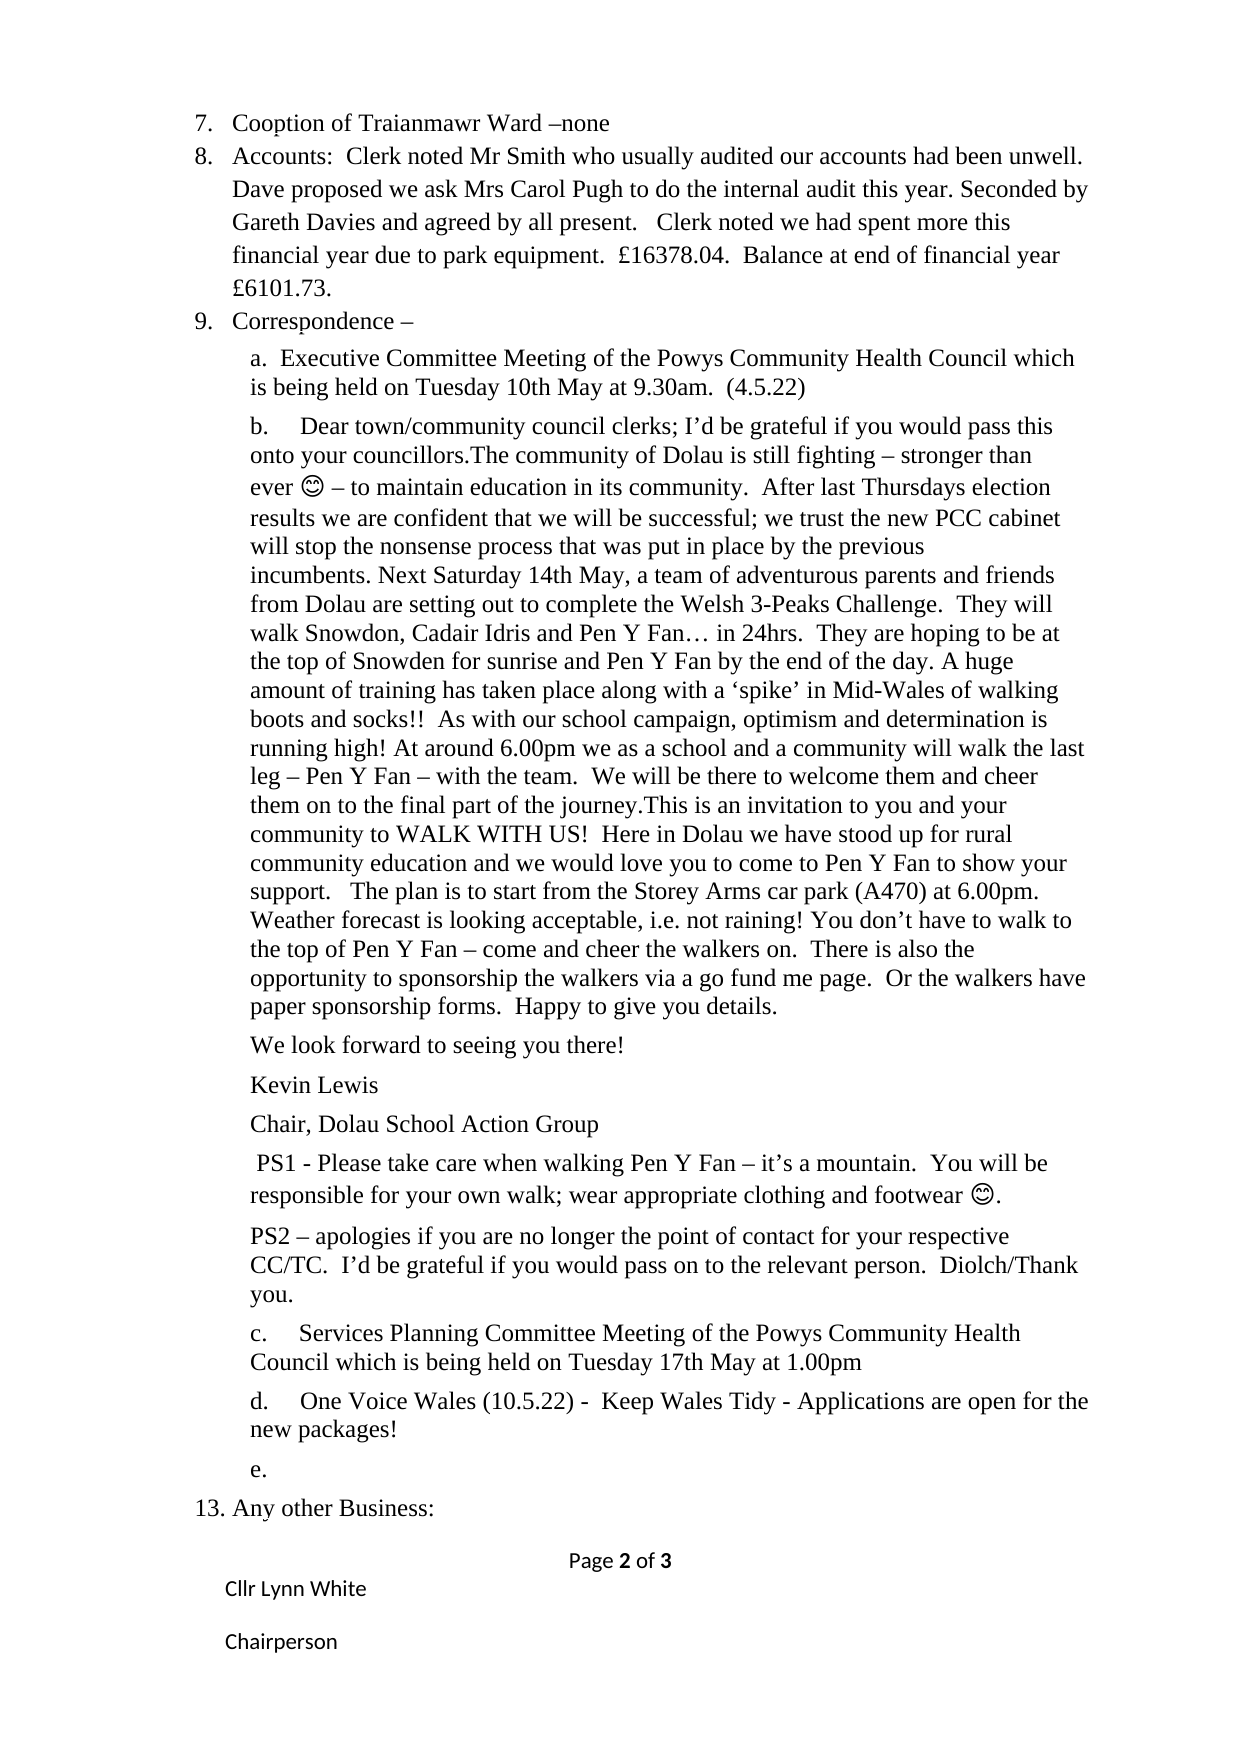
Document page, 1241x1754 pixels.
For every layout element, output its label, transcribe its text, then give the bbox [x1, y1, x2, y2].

list Cooption of Traianmawr Ward –none [194, 228, 1090, 256]
text PS1 - Please take care when walking Pen Y Fan – it’s a mountain. You will be responsible for your own walk; wear appropriate clothing and footwear 😊. [250, 1309, 1090, 1372]
text We look forward to seeing you there! [250, 1192, 1090, 1221]
text Kevin Lewis [250, 1231, 1090, 1260]
list Accounts: Clerk noted Mr Smith who usually audited our accounts had been unwell. Dave proposed we ask Mrs Carol Pugh to do the internal audit this year. Seconded by Gareth Davies and agreed by all present. Clerk noted we had spent more this financial year due to park equipment. £16378.04. Balance at end of financial year £6101.73. [194, 282, 1090, 442]
text c. Services Planning Committee Meeting of the Powys Community Health Council which is being held on Tuesday 17th May at 1.00pm [250, 1479, 1090, 1537]
text Chair, Dolau School Action Group [250, 1270, 1090, 1299]
list Correspondence – [194, 467, 1090, 496]
text PS2 – apologies if you are no longer the point of contact for your respective CC/TC. I’d be grateful if you would pass on to the relevant person. Diolch/Thank you. [250, 1383, 1090, 1469]
list a. Cllr Edwin Roderick noted that Login Terrace road would be closed for 2 days to repair - 4th and 5th August 2022. Janice asked if the potholes in the street could be done at the same time. [150, 108, 1090, 203]
text a. Executive Committee Meeting of the Powys Community Health Council which is being held on Tuesday 10th May at 9.30am. (4.5.22) [250, 505, 1090, 562]
text b. Dear town/community council clerks; I’d be grateful if you would pass this onto your councillors.The community of Dolau is still fighting – stronger than ever 😊 – to maintain education in its community. After last Thursdays election results we are confident that we will be successful; we trust the new PCC cabinet will stop the nonsense process that was put in place by the previous incumbents. Next Saturday 14th May, a team of adventurous parents and friends from Dolau are setting out to complete the Welsh 3-Peaks Challenge. They will walk Snowdon, Cadair Idris and Pen Y Fan… in 24hrs. They are hoping to be at the top of Snowden for sunrise and Pen Y Fan by the end of the day. A huge amount of training has taken place along with a ‘spike’ in Mid-Wales of walking boots and socks!! As with our school campaign, optimism and determination is running high! At around 6.00pm we as a school and a community will walk the last leg – Pen Y Fan – with the team. We will be there to welcome them and cheer them on to the final part of the journey.This is an invitation to you and your community to WALK WITH US! Here in Dolau we have stood up for rural community education and we would love you to come to Pen Y Fan to show your support. The plan is to start from the Storey Arms car park (A470) at 6.00pm. Weather forecast is looking acceptable, i.e. not raining! You don’t have to walk to the top of Pen Y Fan – come and cheer the walkers on. There is also the opportunity to sponsorship the walkers via a go fund me page. Or the walkers have paper sponsorship forms. Happy to give you details. [250, 573, 1090, 1182]
